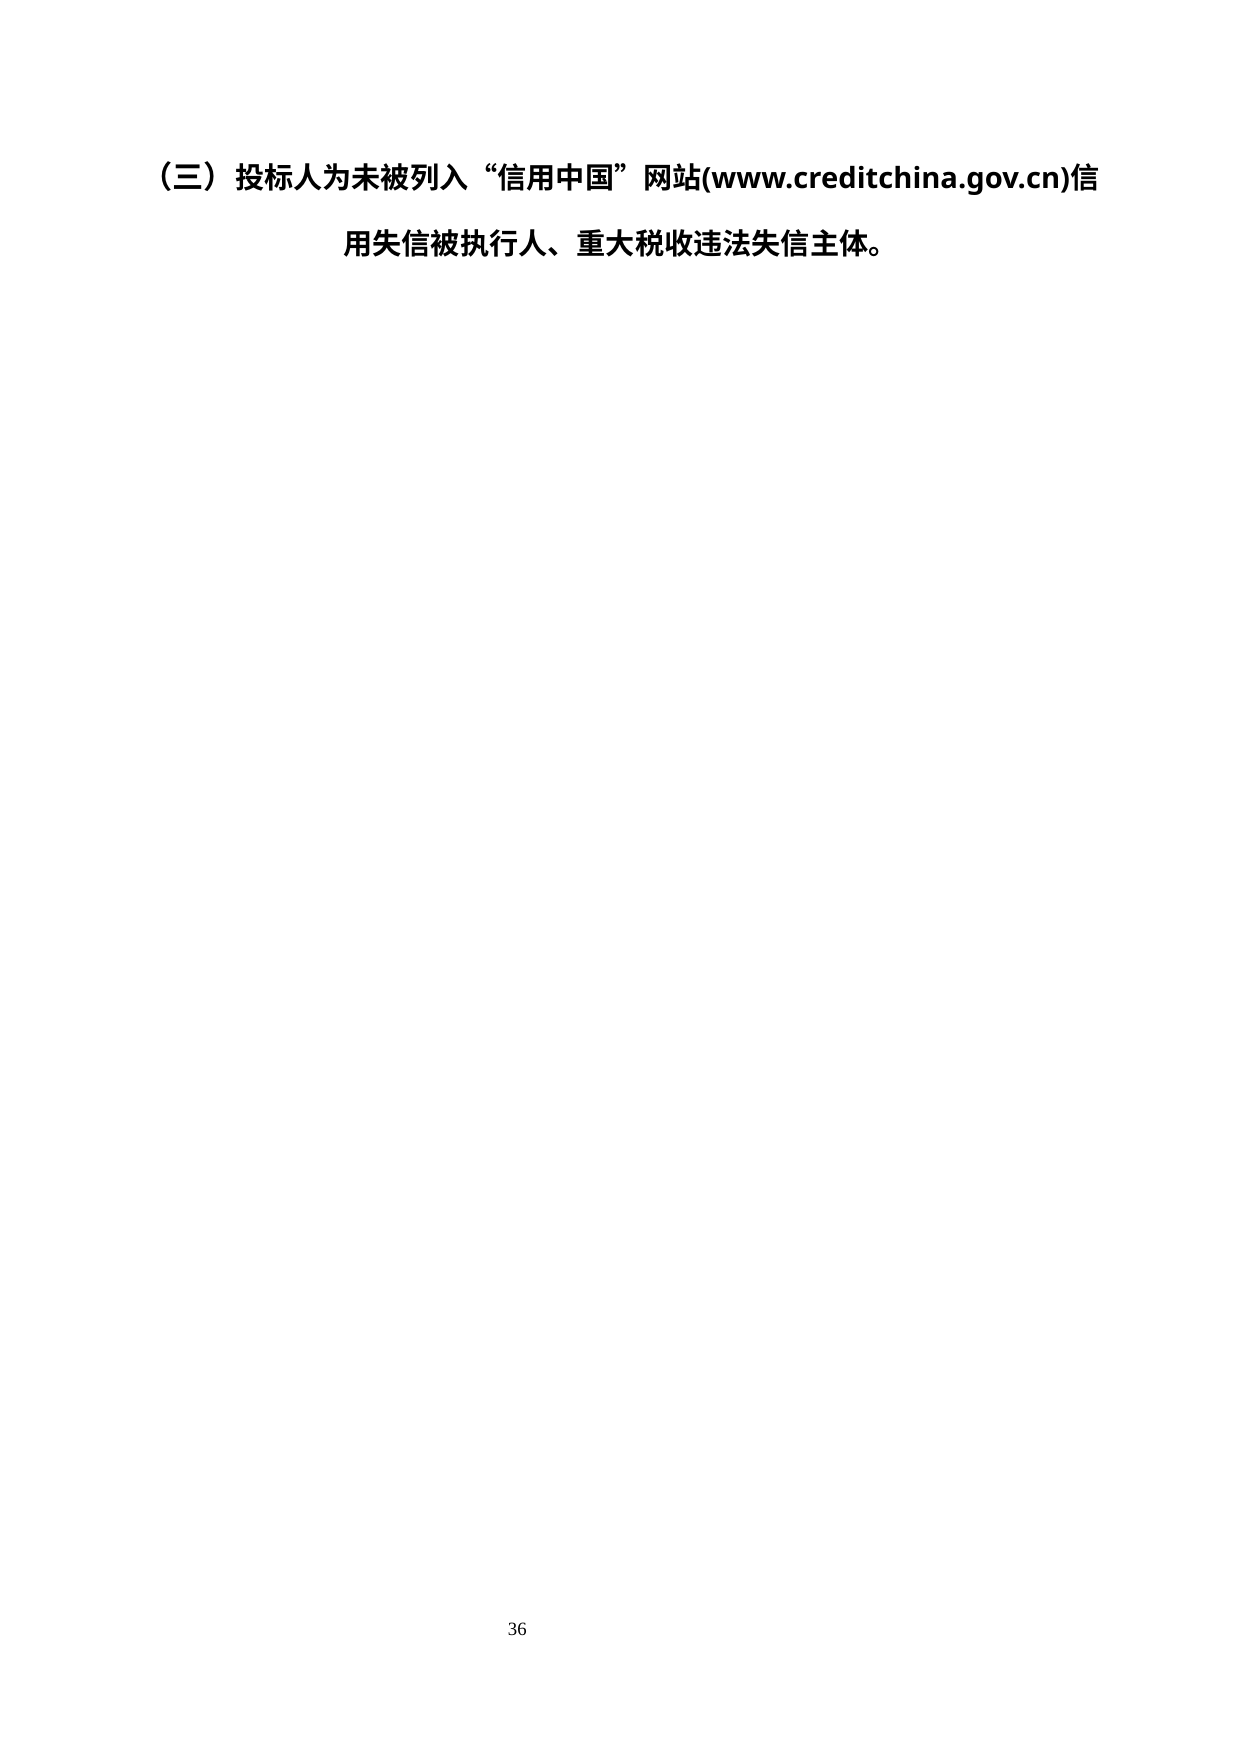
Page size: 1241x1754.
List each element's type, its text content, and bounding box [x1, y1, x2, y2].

text （三）投标人为未被列入“信用中国”网站(www.creditchina.gov.cn)信用失信被执行人、重大税收违法失信主体。 [136, 141, 1104, 275]
